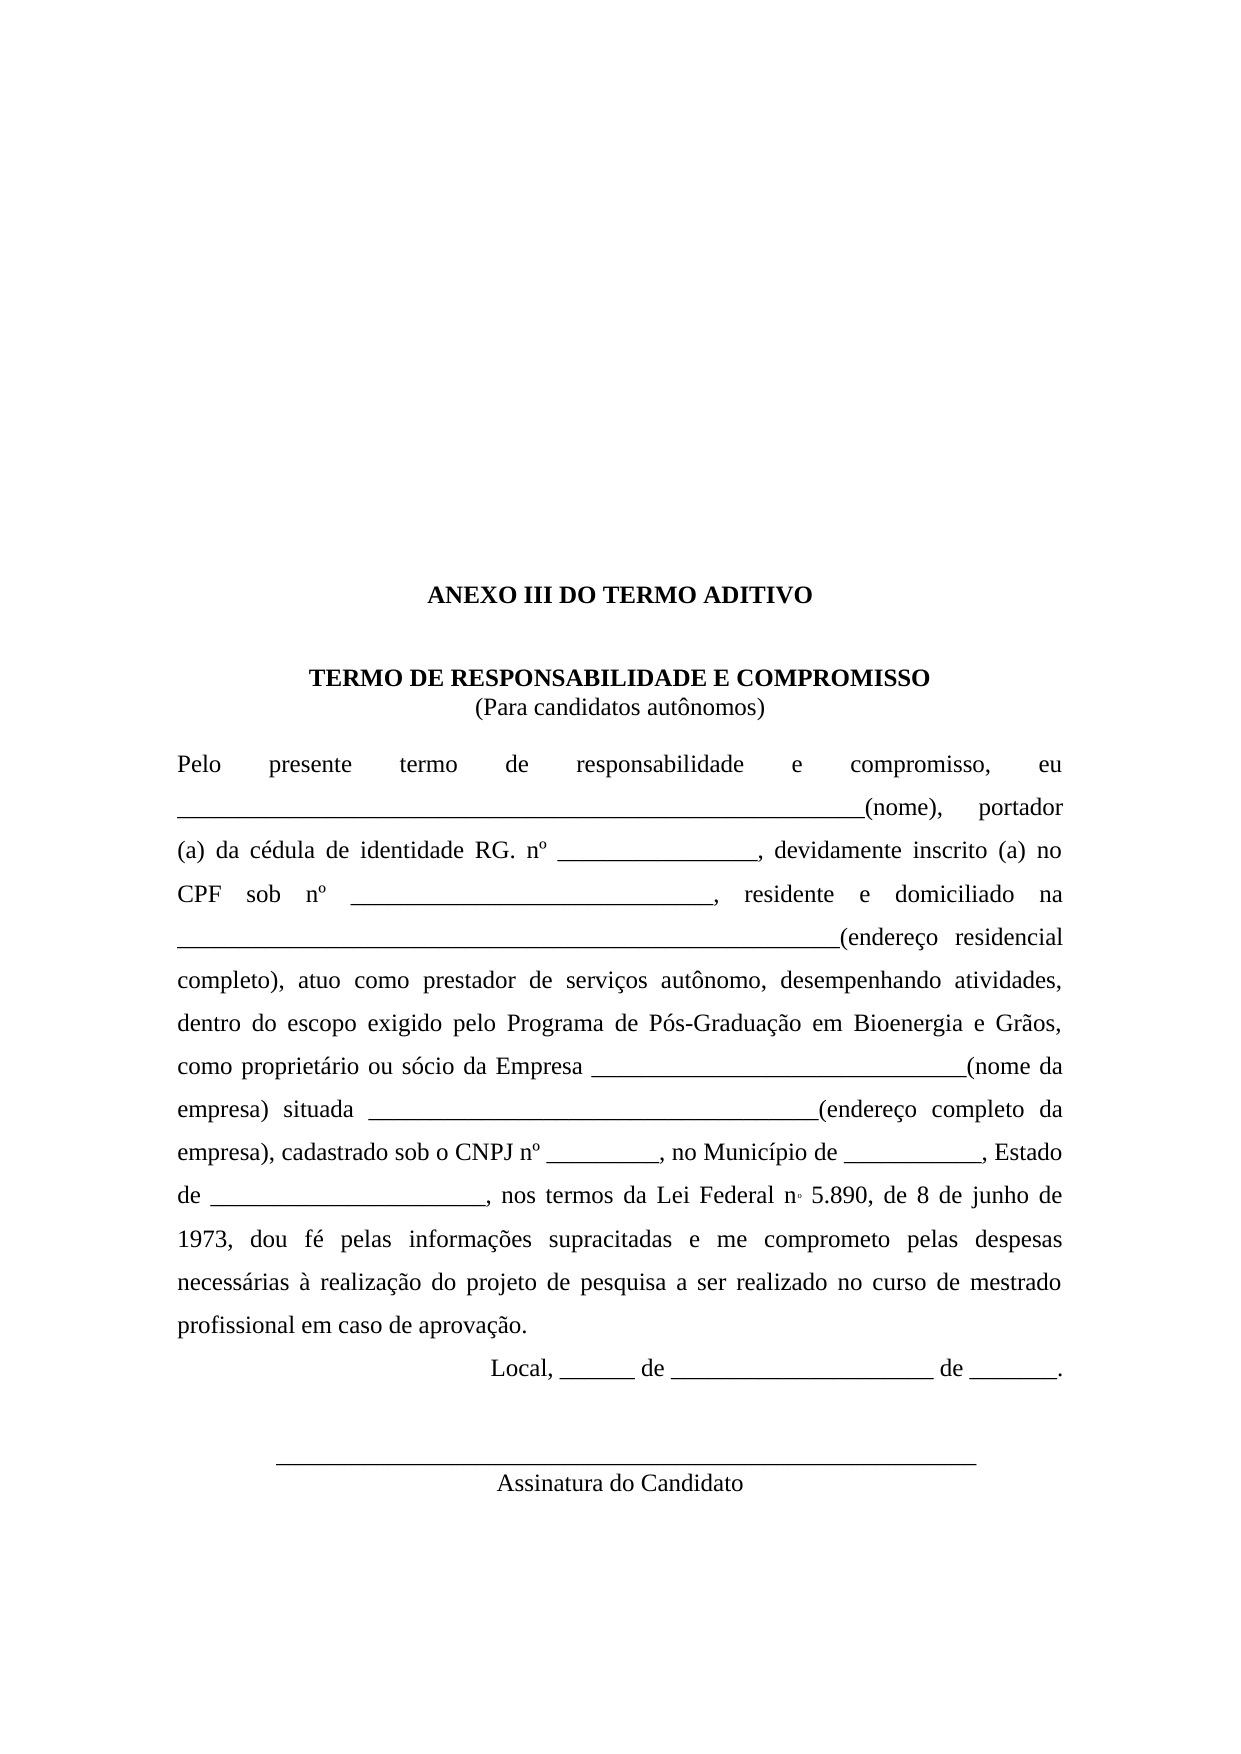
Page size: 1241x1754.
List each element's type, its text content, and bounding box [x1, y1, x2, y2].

text Local, ______ de _____________________ de _______. [177, 1353, 1063, 1382]
text TERMO DE RESPONSABILIDADE E COMPROMISSO [177, 663, 1063, 692]
text (Para candidatos autônomos) [177, 692, 1063, 721]
text ________________________________________________________ [177, 1439, 1063, 1468]
text Pelo presente termo de responsabilidade e compromisso, eu _______________________________________________________(nome), portador (a) da cédula de identidade RG. nº ________________, devidamente inscrito (a) no CPF sob nº _____________________________, residente e domiciliado na _____________________________________________________(endereço residencial completo), atuo como prestador de serviços autônomo, desempenhando atividades, dentro do escopo exigido pelo Programa de Pós-Graduação em Bioenergia e Grãos, como proprietário ou sócio da Empresa ______________________________(nome da empresa) situada ____________________________________(endereço completo da empresa), cadastrado sob o CNPJ nº _________, no Município de ___________, Estado de ______________________, nos termos da Lei Federal no 5.890, de 8 de junho de 1973, dou fé pelas informações supracitadas e me comprometo pelas despesas necessárias à realização do projeto de pesquisa a ser realizado no curso de mestrado profissional em caso de aprovação. [177, 749, 1063, 1339]
text ANEXO III DO TERMO ADITIVO [177, 581, 1063, 609]
text Assinatura do Candidato [177, 1468, 1063, 1497]
